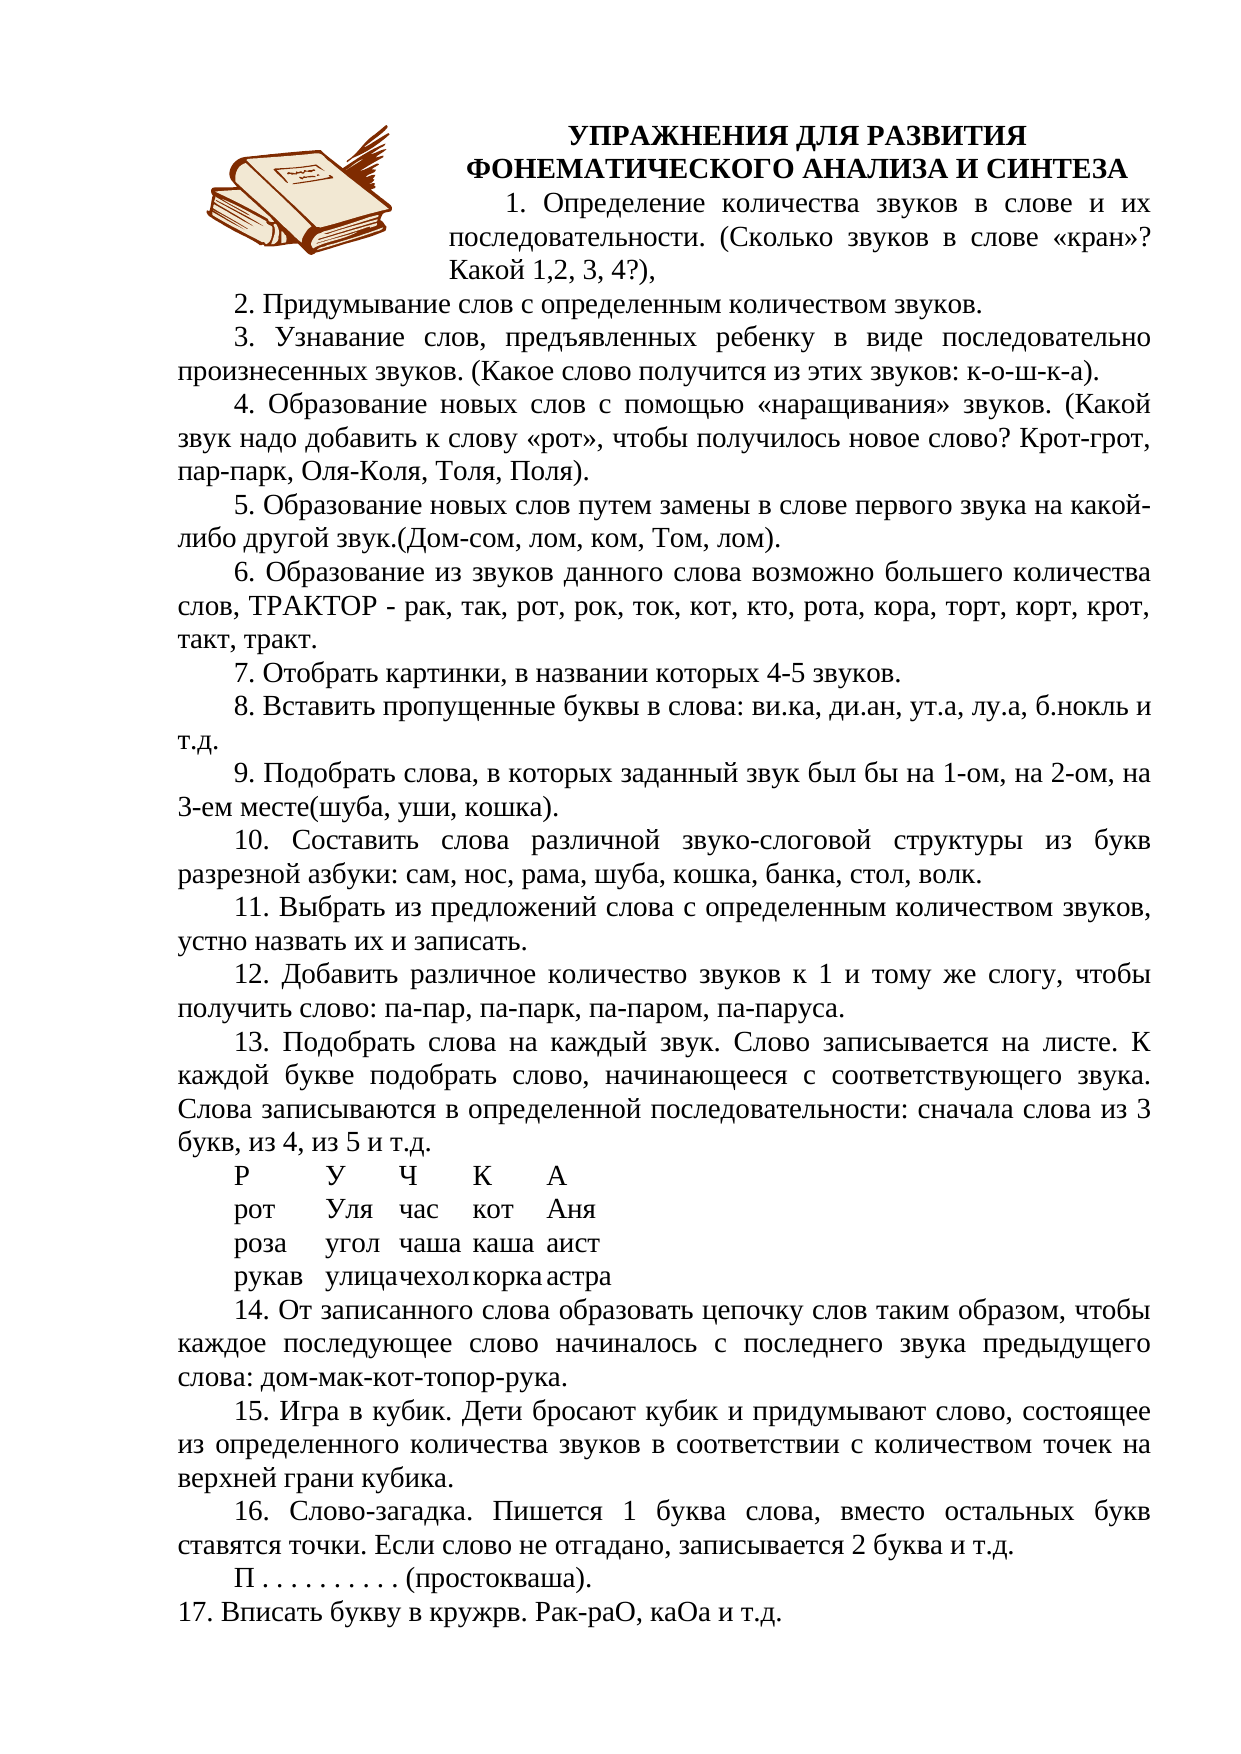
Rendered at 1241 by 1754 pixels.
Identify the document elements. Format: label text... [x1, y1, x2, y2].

text 15. Игра в кубик. Дети бросают кубик и придумывают слово, состоящее из определенного количества звуков в соответствии с количеством точек на верхней грани кубика. [177, 1393, 1152, 1493]
text 5. Образование новых слов путем замены в слове первого звука на какой-либо другой звук.(Дом-сом, лом, ком, Том, лом). [177, 487, 1152, 554]
text 9. Подобрать слова, в которых заданный звук был бы на 1-ом, на 2-ом, на 3-ем месте(шуба, уши, кошка). [177, 755, 1152, 822]
text роза угол чаша каша аист [177, 1225, 1152, 1258]
text Р У Ч К А [177, 1158, 1152, 1191]
text 6. Образование из звуков данного слова возможно большего количества слов, ТРАКТОР - рак, так, рот, рок, ток, кот, кто, рота, кора, торт, корт, крот, такт, тракт. [177, 554, 1152, 655]
text 11. Выбрать из предложений слова с определенным количеством звуков, устно назвать их и записать. [177, 889, 1152, 957]
text 4. Образование новых слов с помощью «наращивания» звуков. (Какой звук надо добавить к слову «рот», чтобы получилось новое слово? Крот-грот, пар-парк, Оля-Коля, Толя, Поля). [177, 386, 1152, 487]
text 1. Определение количества звуков в слове и их последовательности. (Сколько звуков в слове «кран»? Какой 1,2, 3, 4?), [177, 185, 1152, 286]
text 13. Подобрать слова на каждый звук. Слово записывается на листе. К каждой букве подобрать слово, начинающееся с соответствующего звука. Слова записываются в определенной последовательности: сначала слова из 3 букв, из 4, из 5 и т.д. [177, 1024, 1152, 1158]
text 10. Составить слова различной звуко-слоговой структуры из букв разрезной азбуки: сам, нос, рама, шуба, кошка, банка, стол, волк. [177, 822, 1152, 889]
text ФОНЕМАТИЧЕСКОГО АНАЛИЗА И СИНТЕЗА [429, 152, 1146, 185]
text рукав улица чехол корка астра [177, 1258, 1152, 1292]
text УПРАЖНЕНИЯ ДЛЯ РАЗВИТИЯ [429, 118, 1146, 152]
text П . . . . . . . . . . (простокваша). [177, 1560, 1152, 1594]
text 14. От записанного слова образовать цепочку слов таким образом, чтобы каждое последующее слово начиналось с последнего звука предыдущего слова: дом-мак-кот-топор-рука. [177, 1292, 1152, 1393]
text 8. Вставить пропущенные буквы в слова: ви.ка, ди.ан, ут.а, лу.а, б.нокль и т.д. [177, 688, 1152, 755]
text 2. Придумывание слов с определенным количеством звуков. [177, 286, 1152, 319]
text 7. Отобрать картинки, в названии которых 4-5 звуков. [177, 655, 1152, 688]
text рот Уля час кот Аня [177, 1191, 1152, 1225]
text 16. Слово-загадка. Пишется 1 буква слова, вместо остальных букв ставятся точки. Если слово не отгадано, записывается 2 буква и т.д. [177, 1493, 1152, 1560]
text 17. Вписать букву в кружрв. Рак-раО, каОа и т.д. [177, 1594, 1152, 1627]
text 3. Узнавание слов, предъявленных ребенку в виде последовательно произнесенных звуков. (Какое слово получится из этих звуков: к-о-ш-к-а). [177, 319, 1152, 386]
text 12. Добавить различное количество звуков к 1 и тому же слогу, чтобы получить слово: па-пар, па-парк, па-паром, па-паруса. [177, 957, 1152, 1024]
